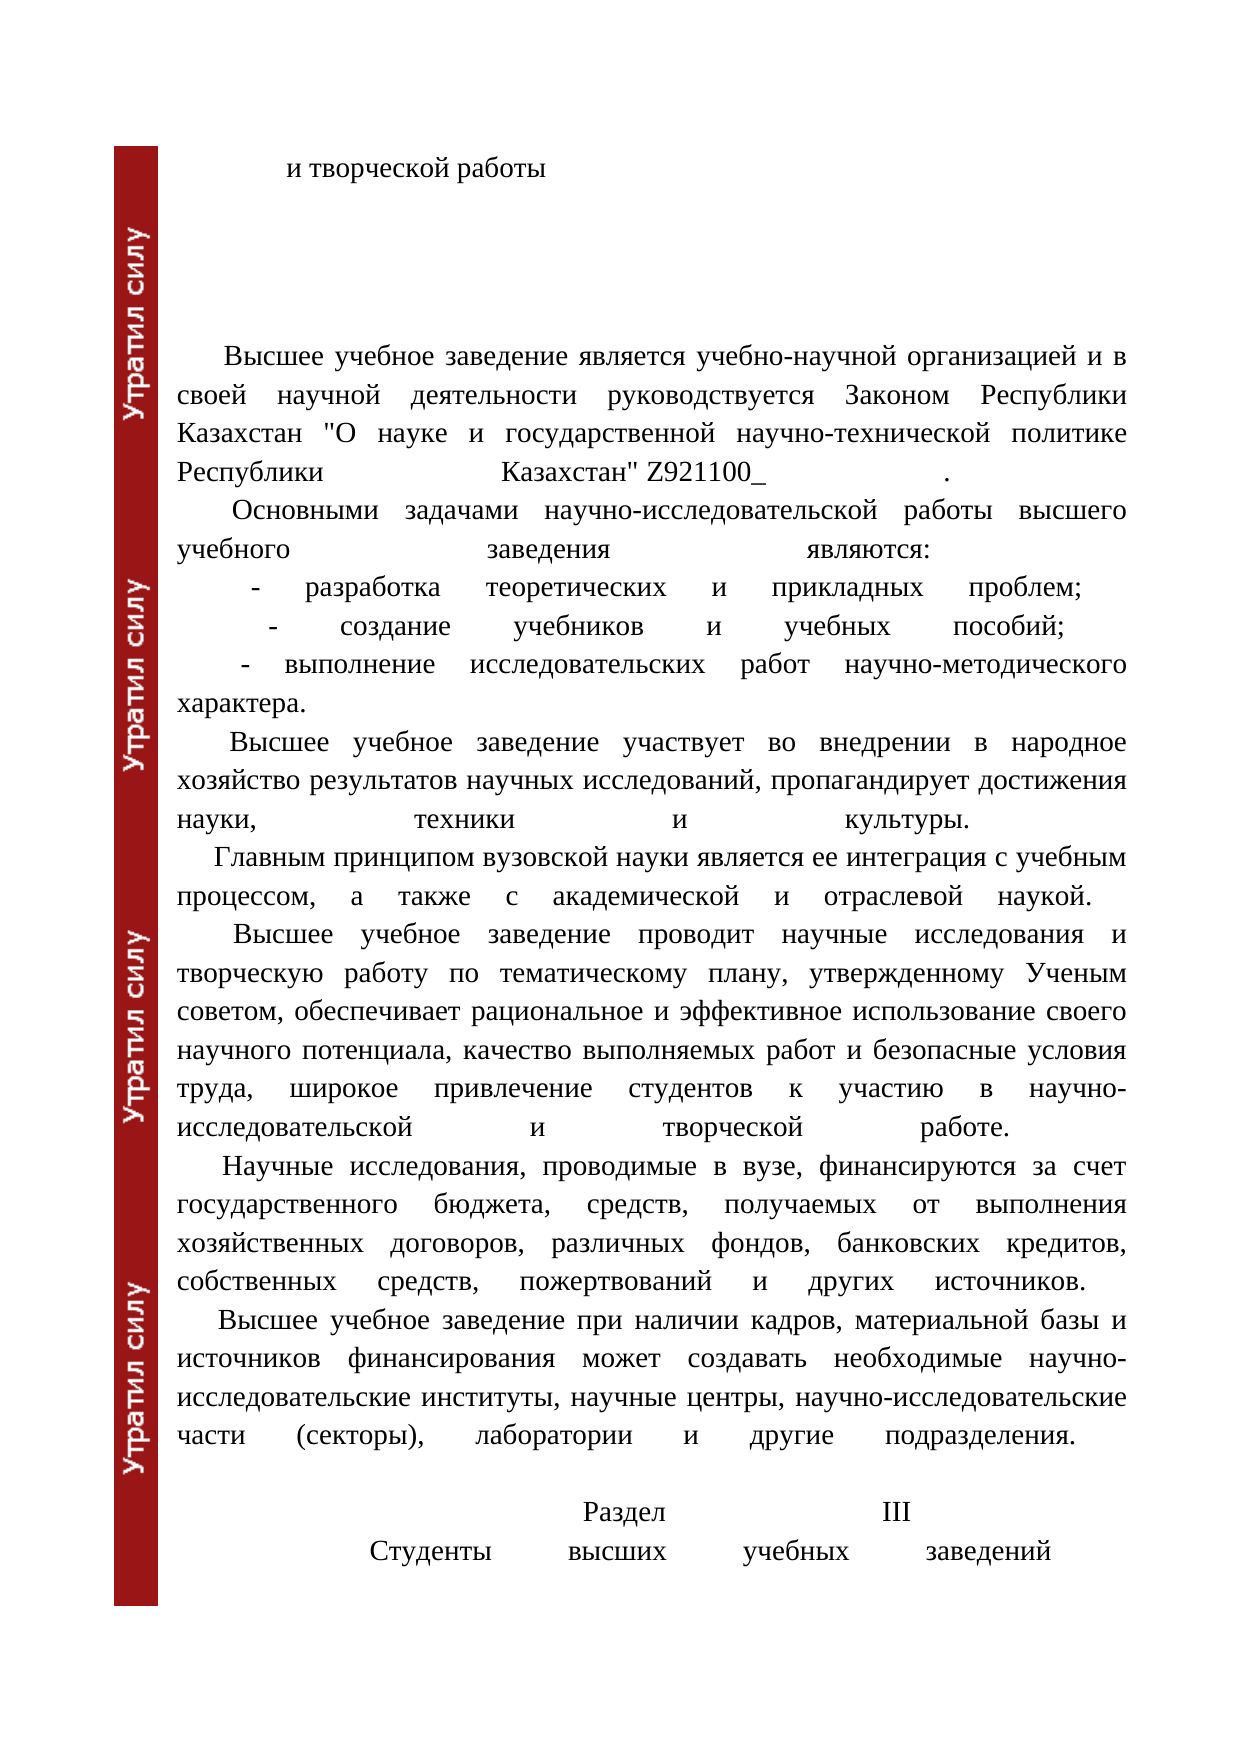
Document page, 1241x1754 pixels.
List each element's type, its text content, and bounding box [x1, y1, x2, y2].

text и творческой работы [112, 150, 1128, 183]
picture [114, 1567, 158, 1606]
picture [114, 183, 158, 261]
picture [114, 146, 158, 150]
